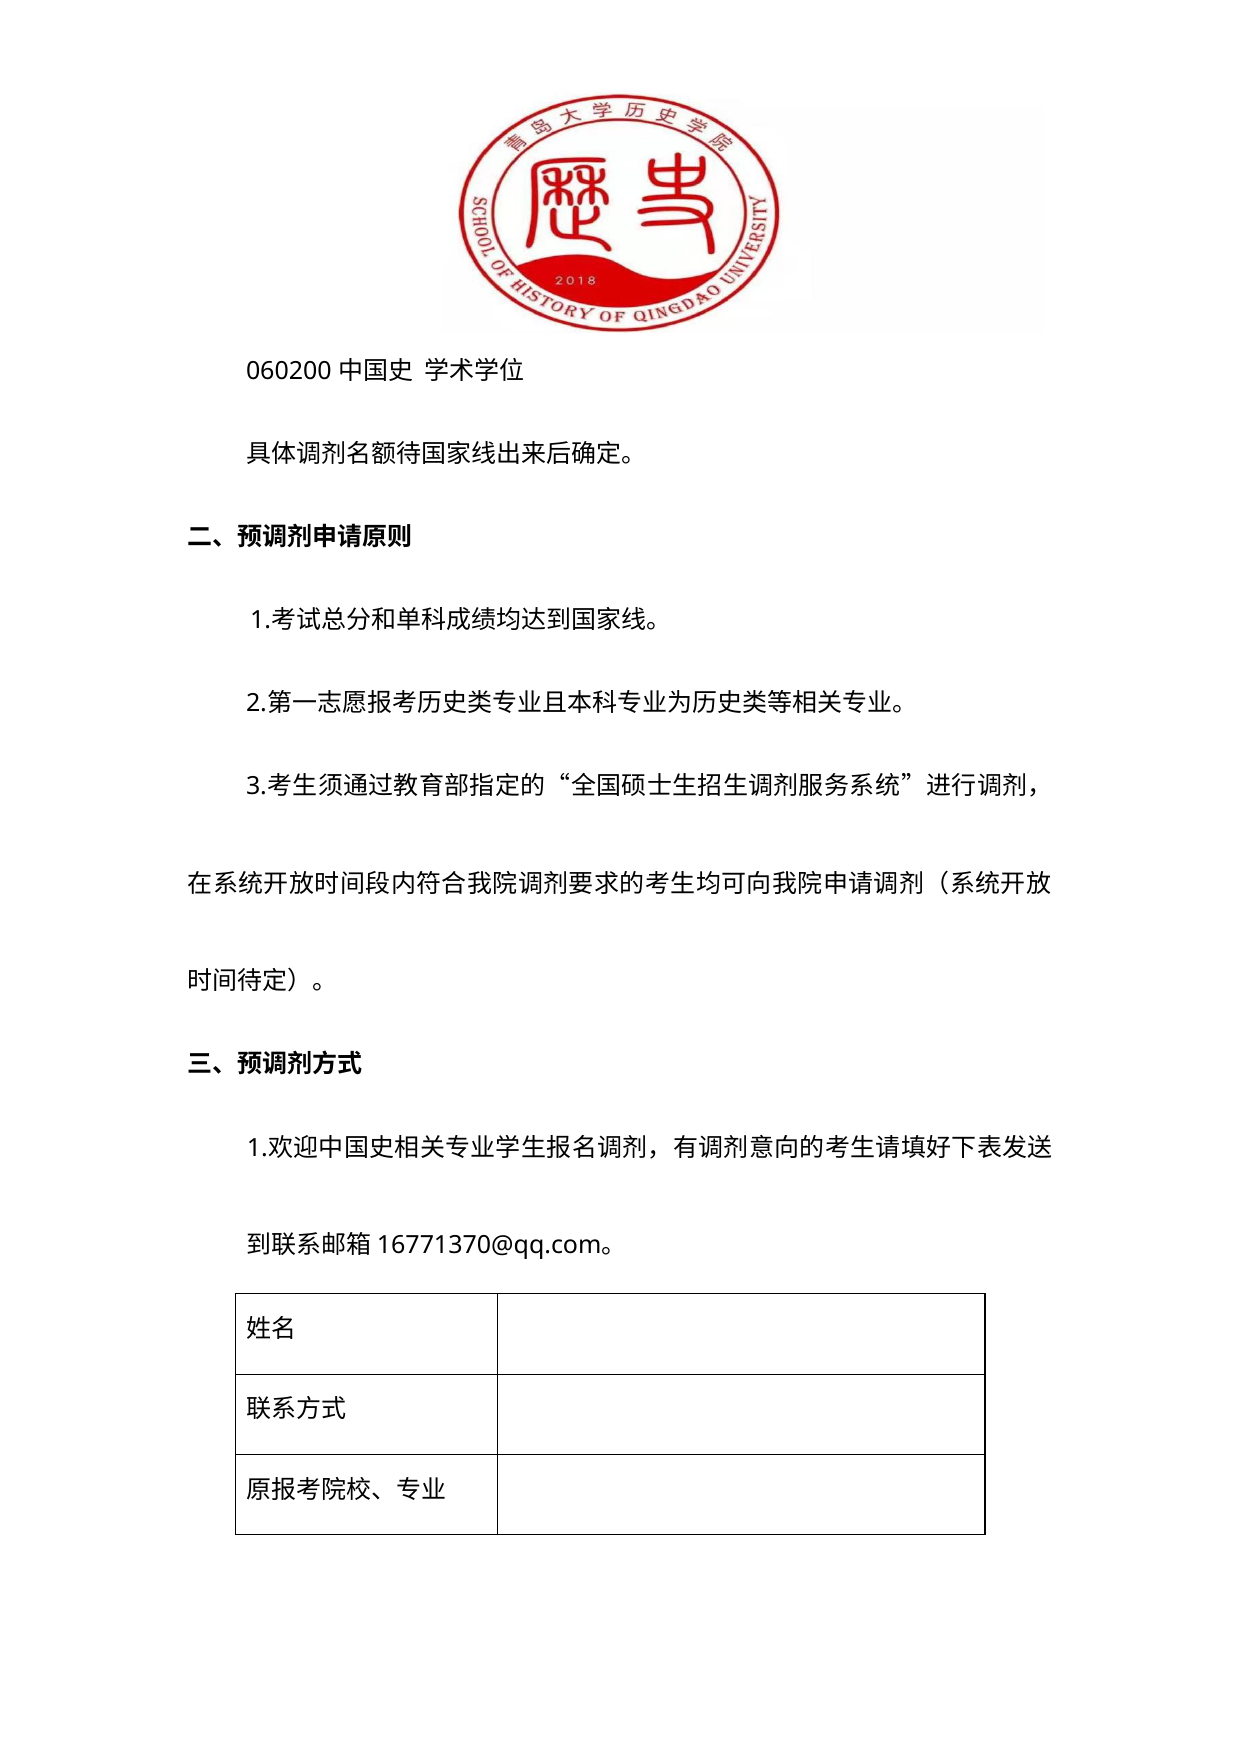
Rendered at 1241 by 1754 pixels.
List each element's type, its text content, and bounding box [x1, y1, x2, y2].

text 060200 中国史 学术学位 [187, 336, 1053, 401]
text 1.欢迎中国史相关专业学生报名调剂，有调剂意向的考生请填好下表发送到联系邮箱16771370@qq.com。 [247, 1113, 1053, 1275]
picture [187, 90, 1044, 333]
text 具体调剂名额待国家线出来后确定。 [187, 419, 1053, 484]
table_header 姓名 [236, 1294, 497, 1373]
text 2.第一志愿报考历史类专业且本科专业为历史类等相关专业。 [246, 668, 1053, 733]
text 1.考试总分和单科成绩均达到国家线。 [187, 585, 1053, 650]
text 二、预调剂申请原则 [187, 502, 1053, 567]
table_header [498, 1294, 984, 1373]
text 三、预调剂方式 [187, 1029, 1053, 1094]
table_cell 原报考院校、专业 [236, 1455, 497, 1534]
table_cell [498, 1375, 984, 1454]
text 3.考生须通过教育部指定的“全国硕士生招生调剂服务系统”进行调剂，在系统开放时间段内符合我院调剂要求的考生均可向我院申请调剂（系统开放时间待定）。 [187, 751, 1053, 1011]
table_cell [498, 1455, 984, 1534]
table_cell 联系方式 [236, 1375, 497, 1454]
